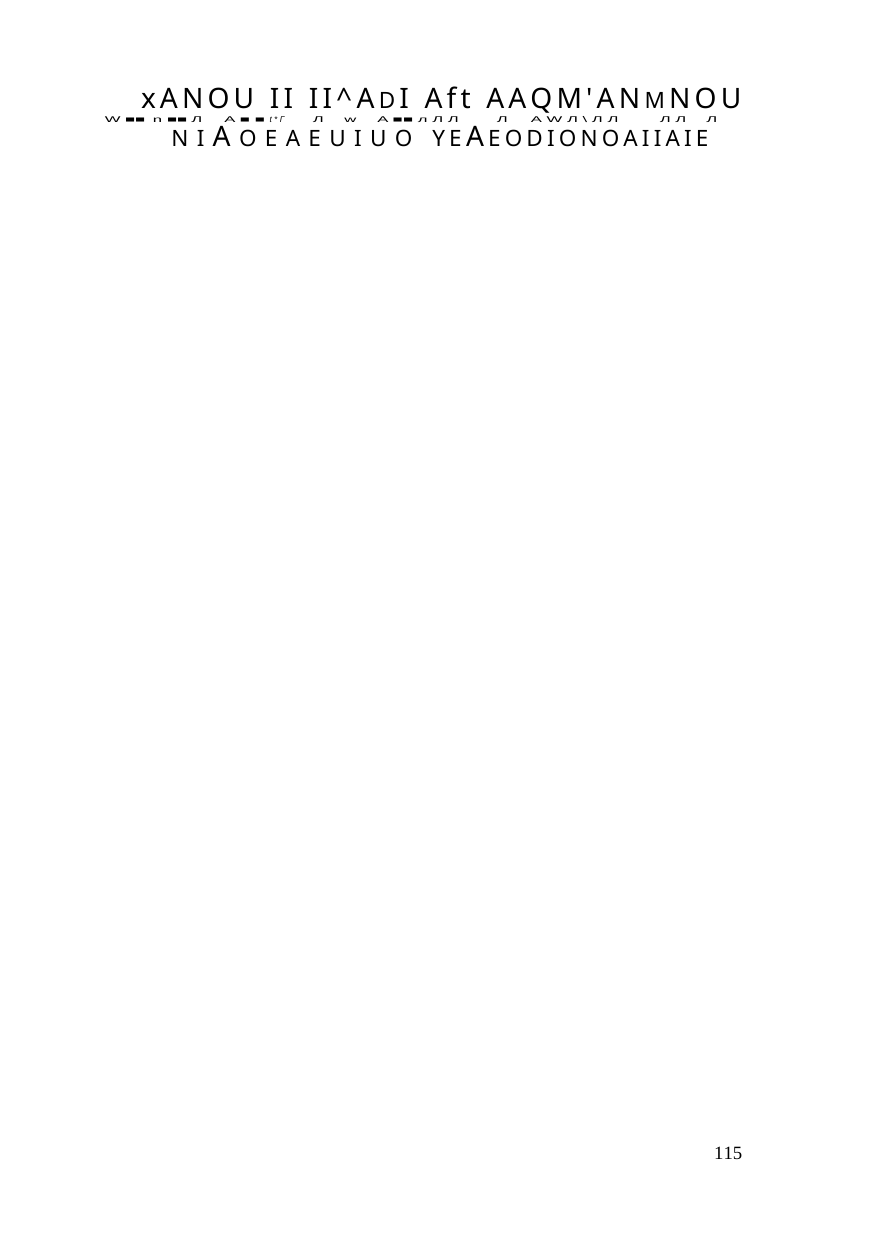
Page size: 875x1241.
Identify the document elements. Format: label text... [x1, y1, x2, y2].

text xANOU II II^AdI Aft AAQM'ANmNOU [104, 80, 777, 116]
text niAoeaeuiuo yeAeodionoaiiaie [102, 124, 777, 152]
